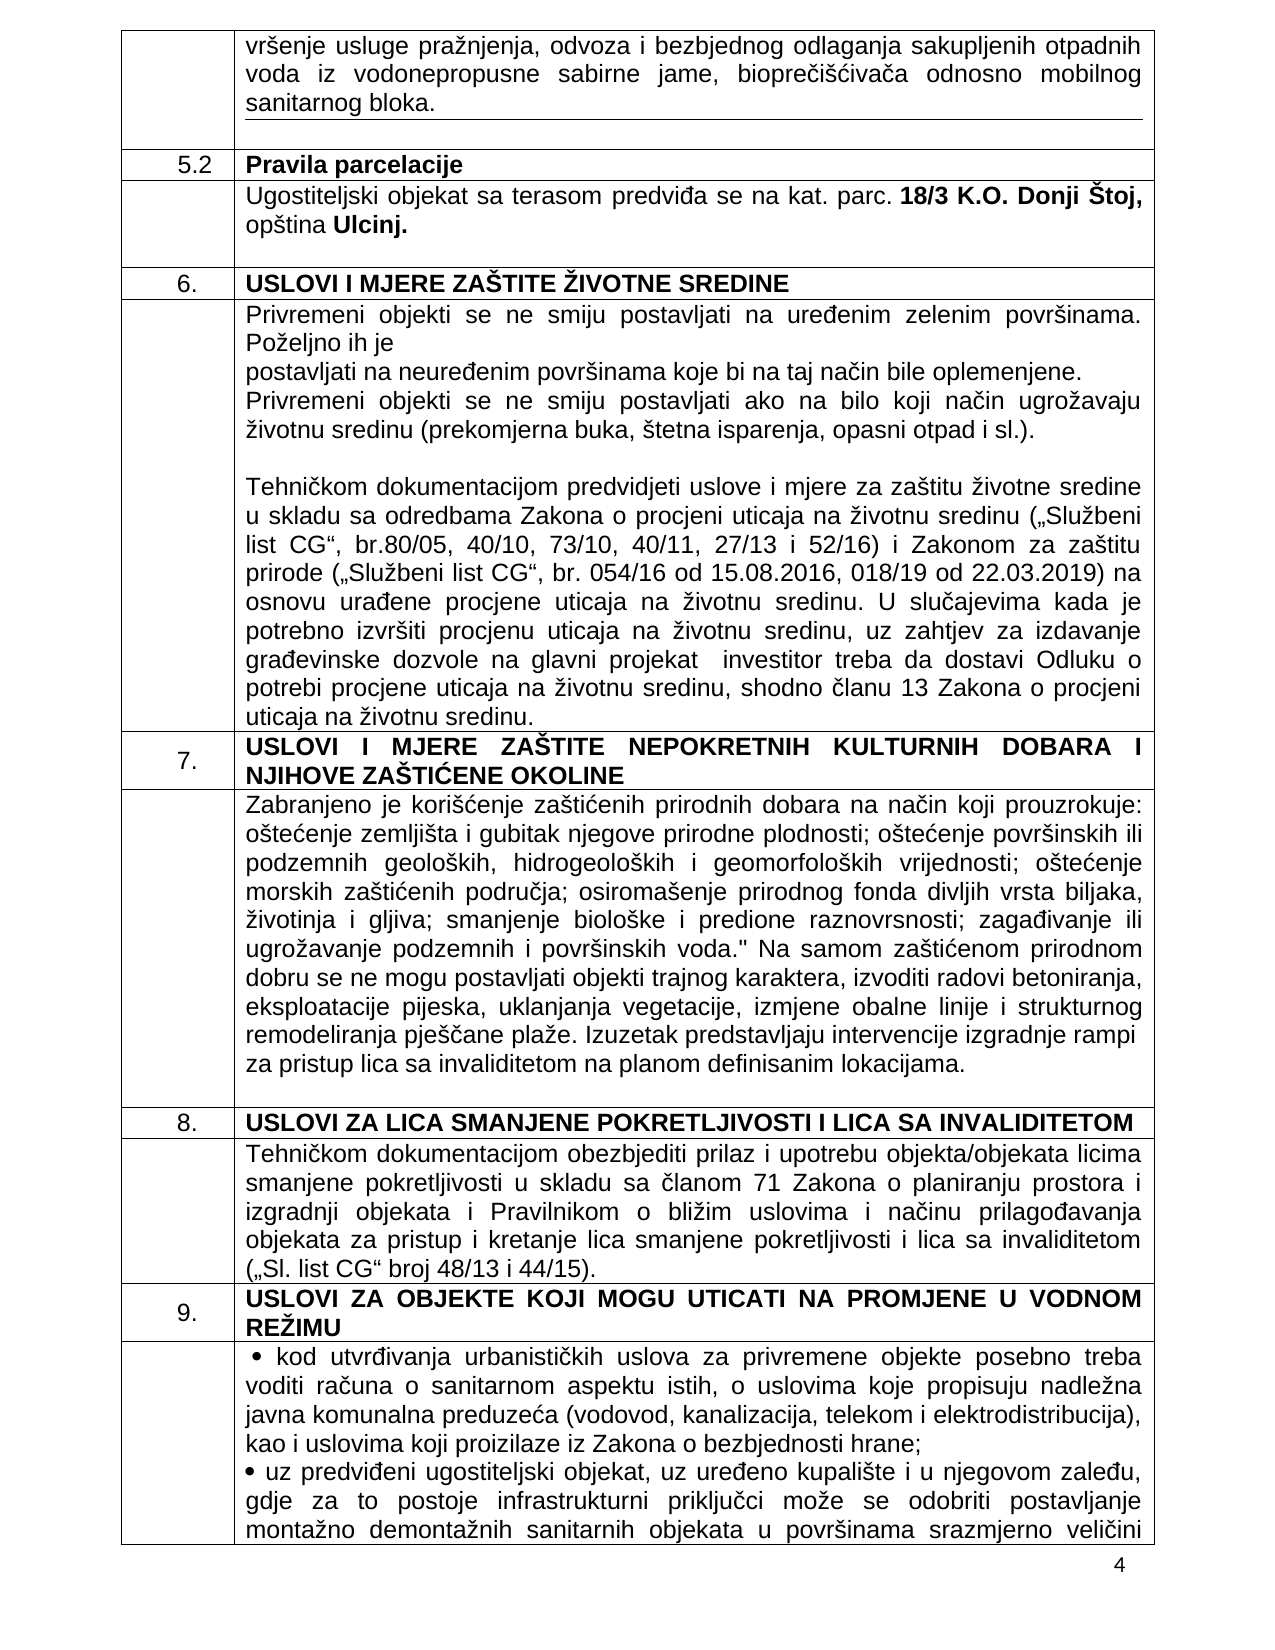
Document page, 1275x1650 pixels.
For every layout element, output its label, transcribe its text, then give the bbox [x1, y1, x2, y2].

table_cell [122, 790, 234, 1107]
table_cell [122, 1342, 234, 1544]
table_cell 6. [122, 268, 234, 298]
table_cell [122, 300, 234, 731]
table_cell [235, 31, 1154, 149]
table_cell 9. [122, 1284, 234, 1341]
table_cell Pravila parcelacije [235, 150, 1154, 180]
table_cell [235, 1342, 1154, 1544]
table_cell Ugostiteljski objekat sa terasom predviđa se na kat. parc. 18/3 K.O. Donji Štoj, opština Ulcinj. [235, 181, 1154, 267]
table_cell USLOVI ZA OBJEKTE KOJI MOGU UTICATI NA PROMJENE U VODNOM REŽIMU [235, 1284, 1154, 1341]
table_cell Zabranjeno je korišćenje zaštićenih prirodnih dobara na način koji prouzrokuje: oštećenje zemljišta i gubitak njegove prirodne plodnosti; oštećenje površinskih ili podzemnih geoloških, hidrogeoloških i geomorfoloških vrijednosti; oštećenje morskih zaštićenih područja; osiromašenje prirodnog fonda divljih vrsta biljaka, životinja i gljiva; smanjenje biološke i predione raznovrsnosti; zagađivanje ili ugrožavanje podzemnih i površinskih voda." Na samom zaštićenom prirodnom dobru se ne mogu postavljati objekti trajnog karaktera, izvoditi radovi betoniranja, eksploatacije pijeska, uklanjanja vegetacije, izmjene obalne linije i strukturnog remodeliranja pješčane plaže. Izuzetak predstavljaju intervencije izgradnje rampi za pristup lica sa invaliditetom na planom definisanim lokacijama. [235, 790, 1154, 1107]
table_cell 7. [122, 732, 234, 789]
table_cell USLOVI ZA LICA SMANJENE POKRETLJIVOSTI I LICA SA INVALIDITETOM [235, 1108, 1154, 1138]
table_cell 5.2 [122, 150, 234, 180]
table_cell [122, 181, 234, 267]
table_cell USLOVI I MJERE ZAŠTITE NEPOKRETNIH KULTURNIH DOBARA I NJIHOVE ZAŠTIĆENE OKOLINE [235, 732, 1154, 789]
table_cell 8. [122, 1108, 234, 1138]
table_cell Tehničkom dokumentacijom obezbjediti prilaz i upotrebu objekta/objekata licima smanjene pokretljivosti u skladu sa članom 71 Zakona o planiranju prostora i izgradnji objekata i Pravilnikom o bližim uslovima i načinu prilagođavanja objekata za pristup i kretanje lica smanjene pokretljivosti i lica sa invaliditetom („Sl. list CG“ broj 48/13 i 44/15). [235, 1139, 1154, 1283]
table_cell [122, 1139, 234, 1283]
table_cell Privremeni objekti se ne smiju postavljati na uređenim zelenim površinama. Poželjno ih je postavljati na neuređenim površinama koje bi na taj način bile oplemenjene. Privremeni objekti se ne smiju postavljati ako na bilo koji način ugrožavaju životnu sredinu (prekomjerna buka, štetna isparenja, opasni otpad i sl.). Tehničkom dokumentacijom predvidjeti uslove i mjere za zaštitu životne sredine u skladu sa odredbama Zakona o procjeni uticaja na životnu sredinu („Službeni list CG“, br.80/05, 40/10, 73/10, 40/11, 27/13 i 52/16) i Zakonom za zaštitu prirode („Službeni list CG“, br. 054/16 od 15.08.2016, 018/19 od 22.03.2019) na osnovu urađene procjene uticaja na životnu sredinu. U slučajevima kada je potrebno izvršiti procjenu uticaja na životnu sredinu, uz zahtjev za izdavanje građevinske dozvole na glavni projekat investitor treba da dostavi Odluku o potrebi procjene uticaja na životnu sredinu, shodno članu 13 Zakona o procjeni uticaja na životnu sredinu. [235, 300, 1154, 731]
table_cell USLOVI I MJERE ZAŠTITE ŽIVOTNE SREDINE [235, 268, 1154, 298]
table_cell [122, 31, 234, 149]
